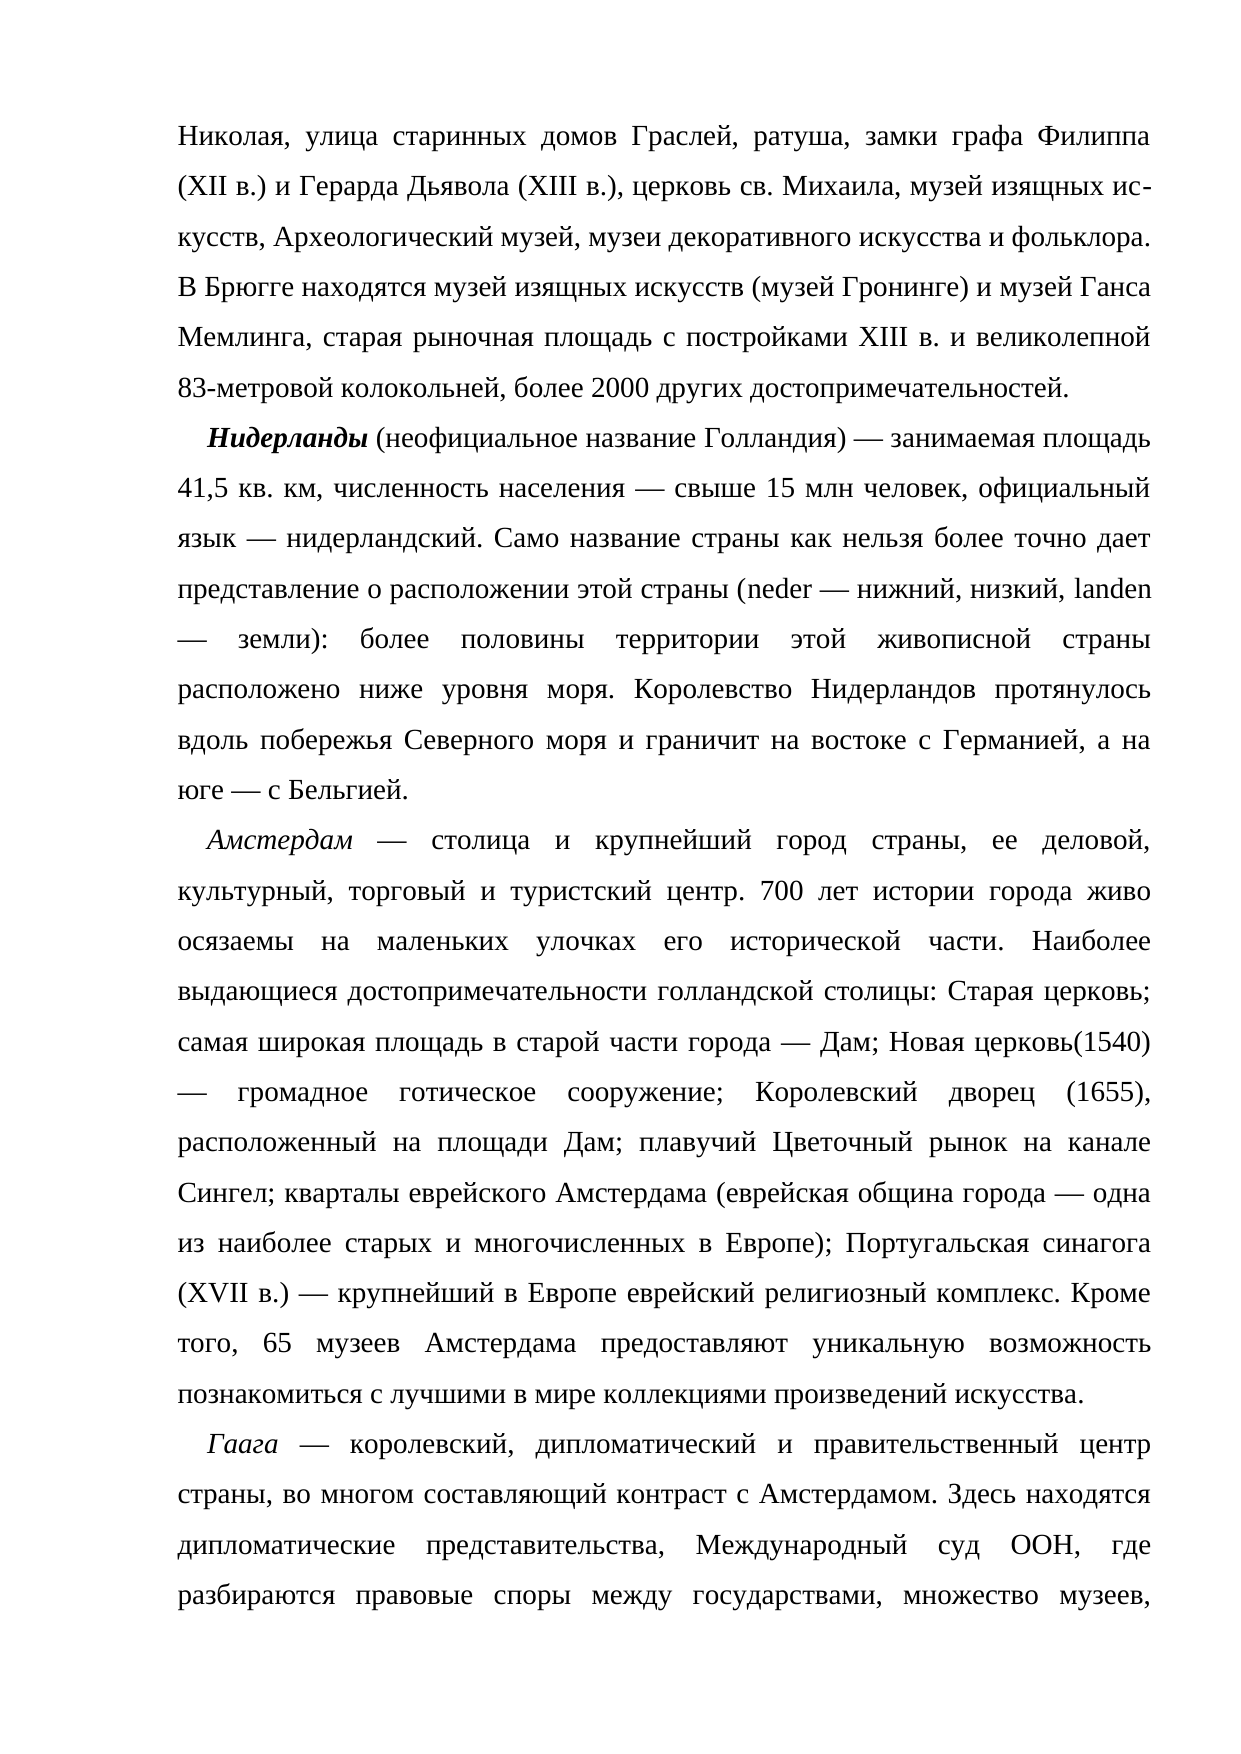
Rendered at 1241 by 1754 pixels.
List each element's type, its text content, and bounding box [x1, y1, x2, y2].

text Нидерланды (неофициальное название Голландия) — занимаемая площадь 41,5 кв. км, численность населения — свыше 15 млн человек, официальный язык — нидерландский. Само название страны как нельзя более точно дает представление о расположении этой страны (neder — нижний, низкий, landen — земли): более половины территории этой живописной страны расположено ниже уровня моря. Королевство Нидерландов протянулось вдоль побережья Северного моря и граничит на востоке с Германией, а на юге — с Бельгией. [177, 420, 1152, 806]
text Амстердам — столица и крупнейший город страны, ее деловой, культурный, торговый и туристский центр. 700 лет истории города живо осязаемы на маленьких улочках его исторической части. Наиболее выдающиеся достопримечательности голландской столицы: Старая церковь; самая широкая площадь в старой части города — Дам; Новая церковь(1540) — громадное готическое сооружение; Королевский дворец (1655), расположенный на площади Дам; плавучий Цветочный рынок на канале Сингел; кварталы еврейского Амстердама (еврейская община города — одна из наиболее старых и многочисленных в Европе); Португальская синагога (XVII в.) — крупнейший в Европе еврейский религиозный комплекс. Кроме того, 65 музеев Амстердама предоставляют уникальную возможность познакомиться с лучшими в мире коллекциями произведений искусства. [177, 822, 1152, 1409]
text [177, 1426, 1152, 1611]
